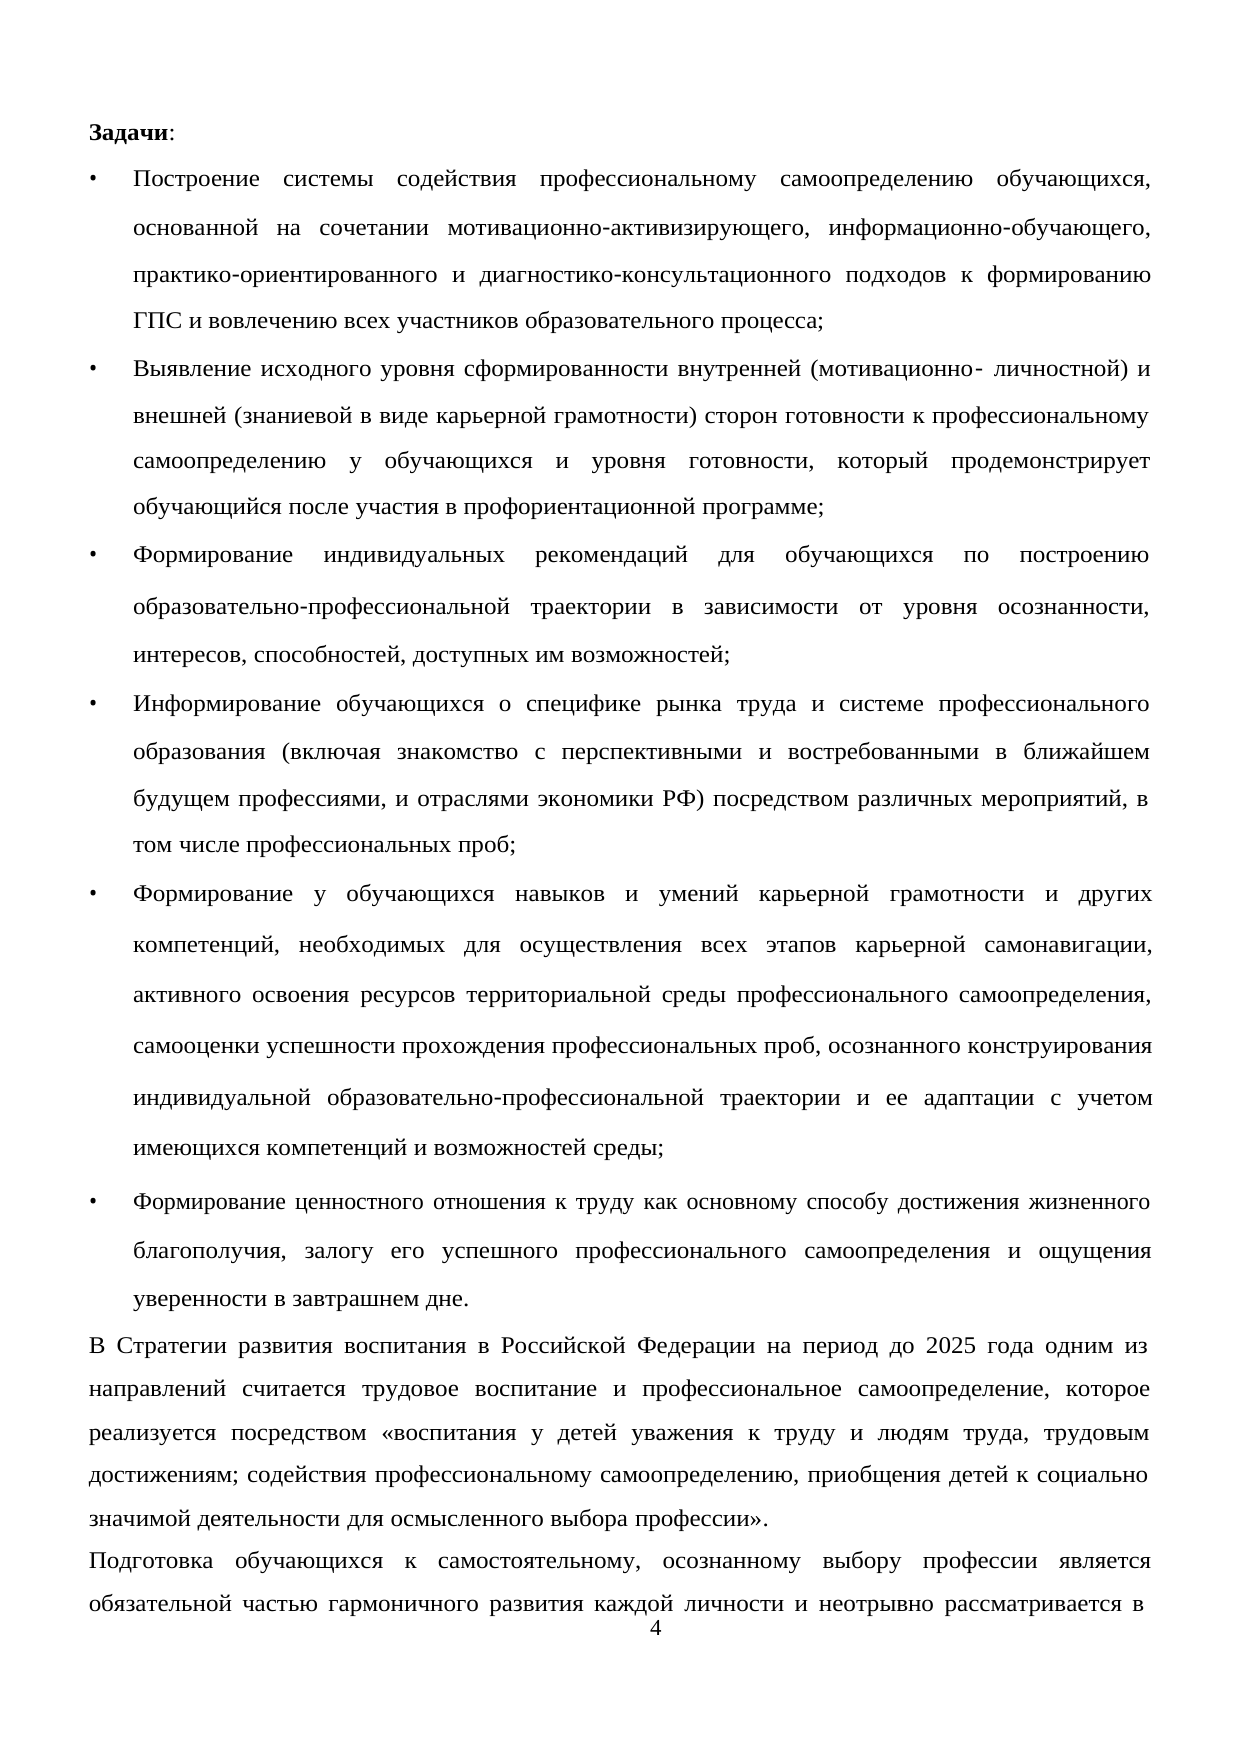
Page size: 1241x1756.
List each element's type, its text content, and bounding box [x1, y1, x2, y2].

subtitle Задачи: [88, 118, 1217, 145]
text В Стратегии развития воспитания в Российской Федерации на период до 2025 года одним из направлений считается трудовое воспитание и профессиональное самоопределение, которое реализуется посредством «воспитания у детей уважения к труду и людям труда, трудовым достижениям; содействия профессиональному самоопределению, приобщения детей к социально значимой деятельности для осмысленного выбора профессии». [88, 1331, 1150, 1531]
list Формирование индивидуальных рекомендаций для обучающихся по построению образовательно‐профессиональной траектории в зависимости от уровня осознанности, интересов, способностей, доступных им возможностей; [88, 538, 1150, 667]
list Построение системы содействия профессиональному самоопределению обучающихся, основанной на сочетании мотивационно‐активизирующего, информационно‐обучающего, практико‐ориентированного и диагностико‐консультационного подходов к формированию ГПС и вовлечению всех участников образовательного процесса; [88, 161, 1151, 333]
list Выявление исходного уровня сформированности внутренней (мотивационно‐ личностной) и внешней (знаниевой в виде карьерной грамотности) сторон готовности к профессиональному самоопределению у обучающихся и уровня готовности, который продемонстрирует обучающийся после участия в профориентационной программе; [88, 351, 1151, 519]
list Информирование обучающихся о специфике рынка труда и системе профессионального образования (включая знакомство с перспективными и востребованными в ближайшем будущем профессиями, и отраслями экономики РФ) посредством различных мероприятий, в том числе профессиональных проб; [88, 687, 1150, 858]
list Формирование ценностного отношения к труду как основному способу достижения жизненного благополучия, залогу его успешного профессионального самоопределения и ощущения уверенности в завтрашнем дне. [88, 1185, 1152, 1311]
list Формирование у обучающихся навыков и умений карьерной грамотности и других компетенций, необходимых для осуществления всех этапов карьерной самонавигации, активного освоения ресурсов территориальной среды профессионального самоопределения, самооценки успешности прохождения профессиональных проб, осознанного конструирования индивидуальной образовательно‐профессиональной траектории и ее адаптации с учетом имеющихся компетенций и возможностей среды; [88, 876, 1153, 1161]
text Подготовка обучающихся к самостоятельному, осознанному выбору профессии является обязательной частью гармоничного развития каждой личности и неотрывно рассматривается в [88, 1547, 1151, 1617]
